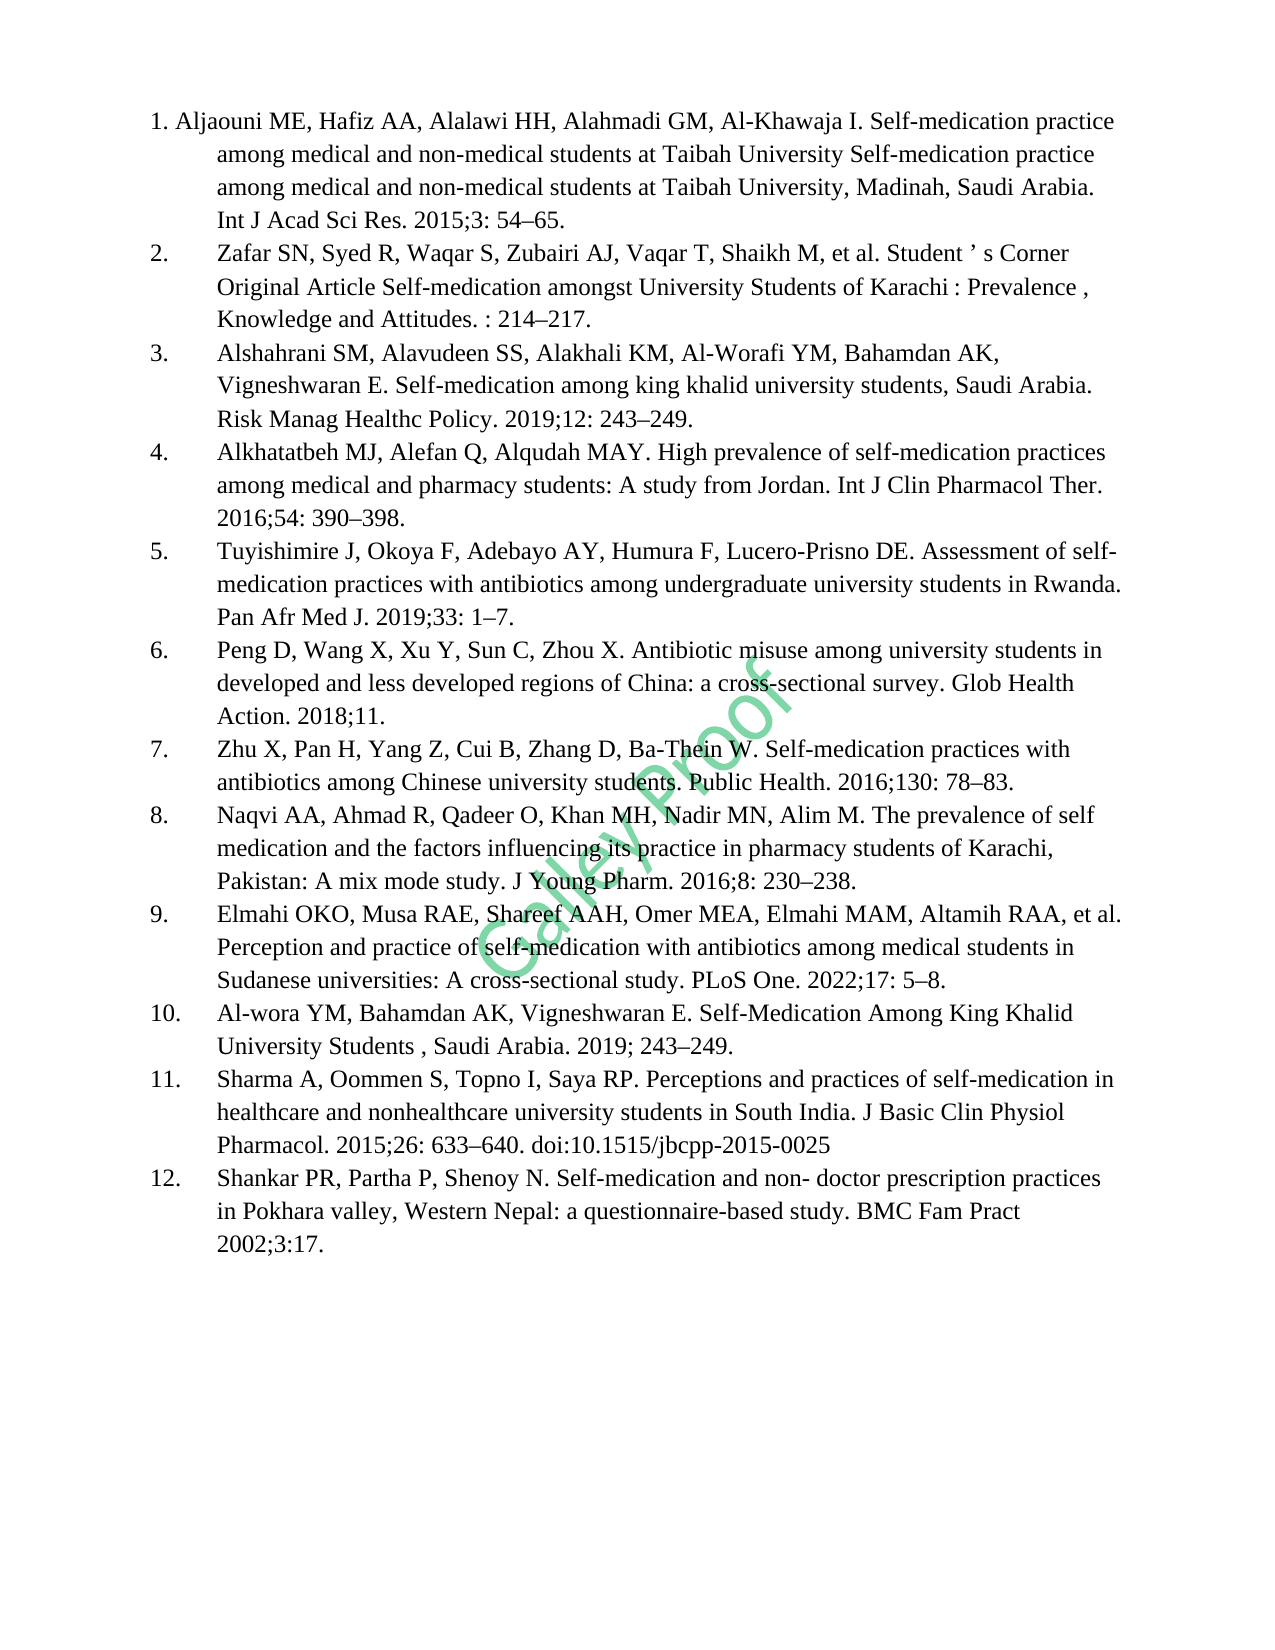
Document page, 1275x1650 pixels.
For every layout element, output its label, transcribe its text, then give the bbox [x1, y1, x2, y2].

text 11. Sharma A, Oommen S, Topno I, Saya RP. Perceptions and practices of self-medication in healthcare and nonhealthcare university students in South India. J Basic Clin Physiol Pharmacol. 2015;26: 633–640. doi:10.1515/jbcpp-2015-0025 [150, 1064, 1125, 1159]
text 10. Al-wora YM, Bahamdan AK, Vigneshwaran E. Self-Medication Among King Khalid University Students , Saudi Arabia. 2019; 243–249. [150, 998, 1125, 1060]
text 12. Shankar PR, Partha P, Shenoy N. Self-medication and non- doctor prescription practices in Pokhara valley, Western Nepal: a questionnaire-based study. BMC Fam Pract 2002;3:17. [150, 1163, 1125, 1258]
text 2. Zafar SN, Syed R, Waqar S, Zubairi AJ, Vaqar T, Shaikh M, et al. Student ’ s Corner Original Article Self-medication amongst University Students of Karachi : Prevalence , Knowledge and Attitudes. : 214–217. [150, 238, 1125, 333]
text 6. Peng D, Wang X, Xu Y, Sun C, Zhou X. Antibiotic misuse among university students in developed and less developed regions of China: a cross-sectional survey. Glob Health Action. 2018;11. [150, 635, 1125, 729]
text 8. Naqvi AA, Ahmad R, Qadeer O, Khan MH, Nadir MN, Alim M. The prevalence of self medication and the factors influencing its practice in pharmacy students of Karachi, Pakistan: A mix mode study. J Young Pharm. 2016;8: 230–238. [150, 800, 1125, 895]
text 9. Elmahi OKO, Musa RAE, Shareef AAH, Omer MEA, Elmahi MAM, Altamih RAA, et al. Perception and practice of self-medication with antibiotics among medical students in Sudanese universities: A cross-sectional study. PLoS One. 2022;17: 5–8. [150, 899, 1125, 994]
text 7. Zhu X, Pan H, Yang Z, Cui B, Zhang D, Ba-Thein W. Self-medication practices with antibiotics among Chinese university students. Public Health. 2016;130: 78–83. [150, 734, 1125, 796]
text 1. Aljaouni ME, Hafiz AA, Alalawi HH, Alahmadi GM, Al-Khawaja I. Self-medication practice among medical and non-medical students at Taibah University Self-medication practice among medical and non-medical students at Taibah University, Madinah, Saudi Arabia. Int J Acad Sci Res. 2015;3: 54–65. [150, 106, 1125, 234]
text 5. Tuyishimire J, Okoya F, Adebayo AY, Humura F, Lucero-Prisno DE. Assessment of self-medication practices with antibiotics among undergraduate university students in Rwanda. Pan Afr Med J. 2019;33: 1–7. [150, 536, 1125, 631]
text 3. Alshahrani SM, Alavudeen SS, Alakhali KM, Al-Worafi YM, Bahamdan AK, Vigneshwaran E. Self-medication among king khalid university students, Saudi Arabia. Risk Manag Healthc Policy. 2019;12: 243–249. [150, 338, 1125, 432]
text 4. Alkhatatbeh MJ, Alefan Q, Alqudah MAY. High prevalence of self-medication practices among medical and pharmacy students: A study from Jordan. Int J Clin Pharmacol Ther. 2016;54: 390–398. [150, 437, 1125, 531]
